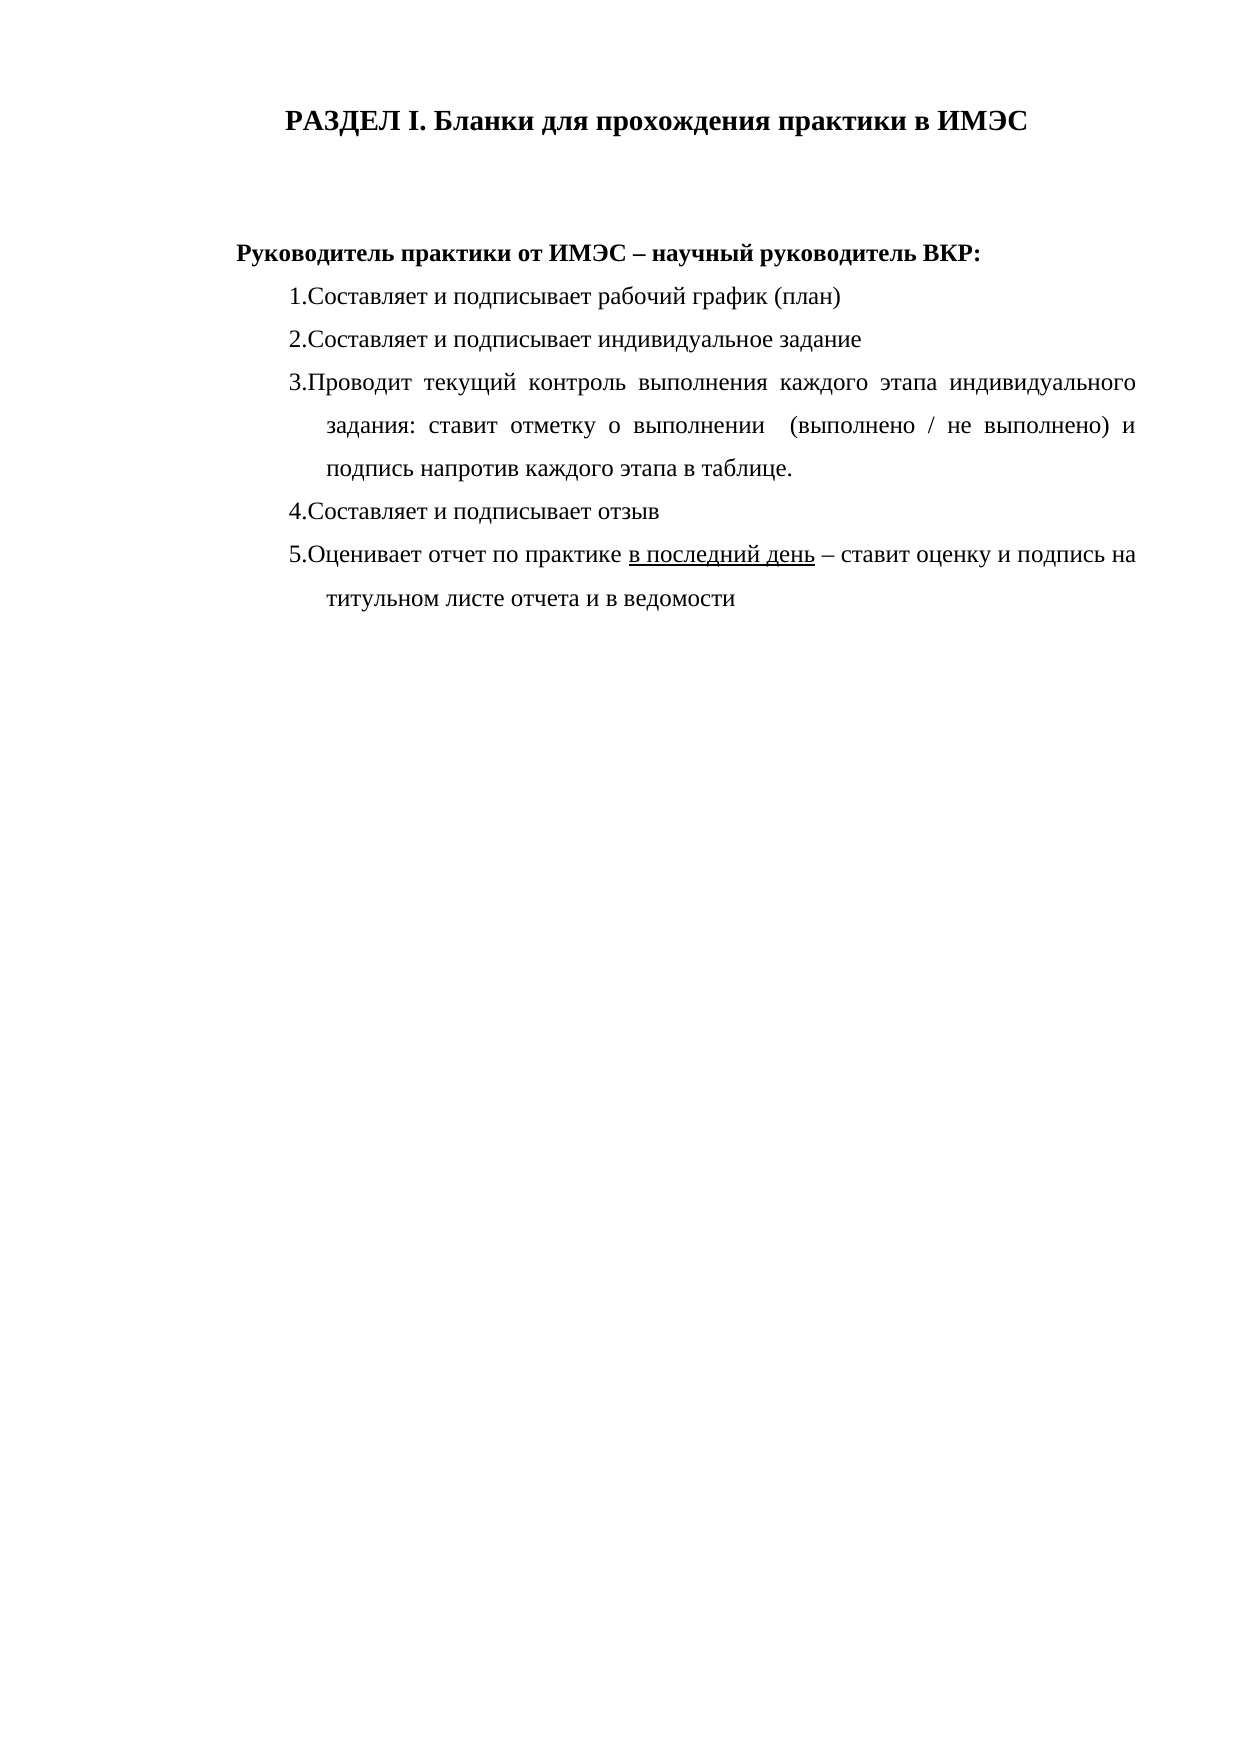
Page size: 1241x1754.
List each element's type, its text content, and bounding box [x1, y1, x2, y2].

list Оценивает отчет по практике в последний день – ставит оценку и подпись на титульном листе отчета и в ведомости [288, 539, 1137, 611]
list Составляет и подписывает рабочий график (план) [251, 281, 1137, 309]
list Составляет и подписывает отзыв [288, 496, 1137, 525]
list Составляет и подписывает индивидуальное задание [251, 324, 1137, 353]
text РАЗДЕЛ I. Бланки для прохождения практики в ИМЭС [177, 103, 1137, 137]
list Проводит текущий контроль выполнения каждого этапа индивидуального задания: ставит отметку о выполнении (выполнено / не выполнено) и подпись напротив каждого этапа в таблице. [288, 367, 1137, 482]
text Руководитель практики от ИМЭС – научный руководитель ВКР: [189, 238, 1137, 266]
